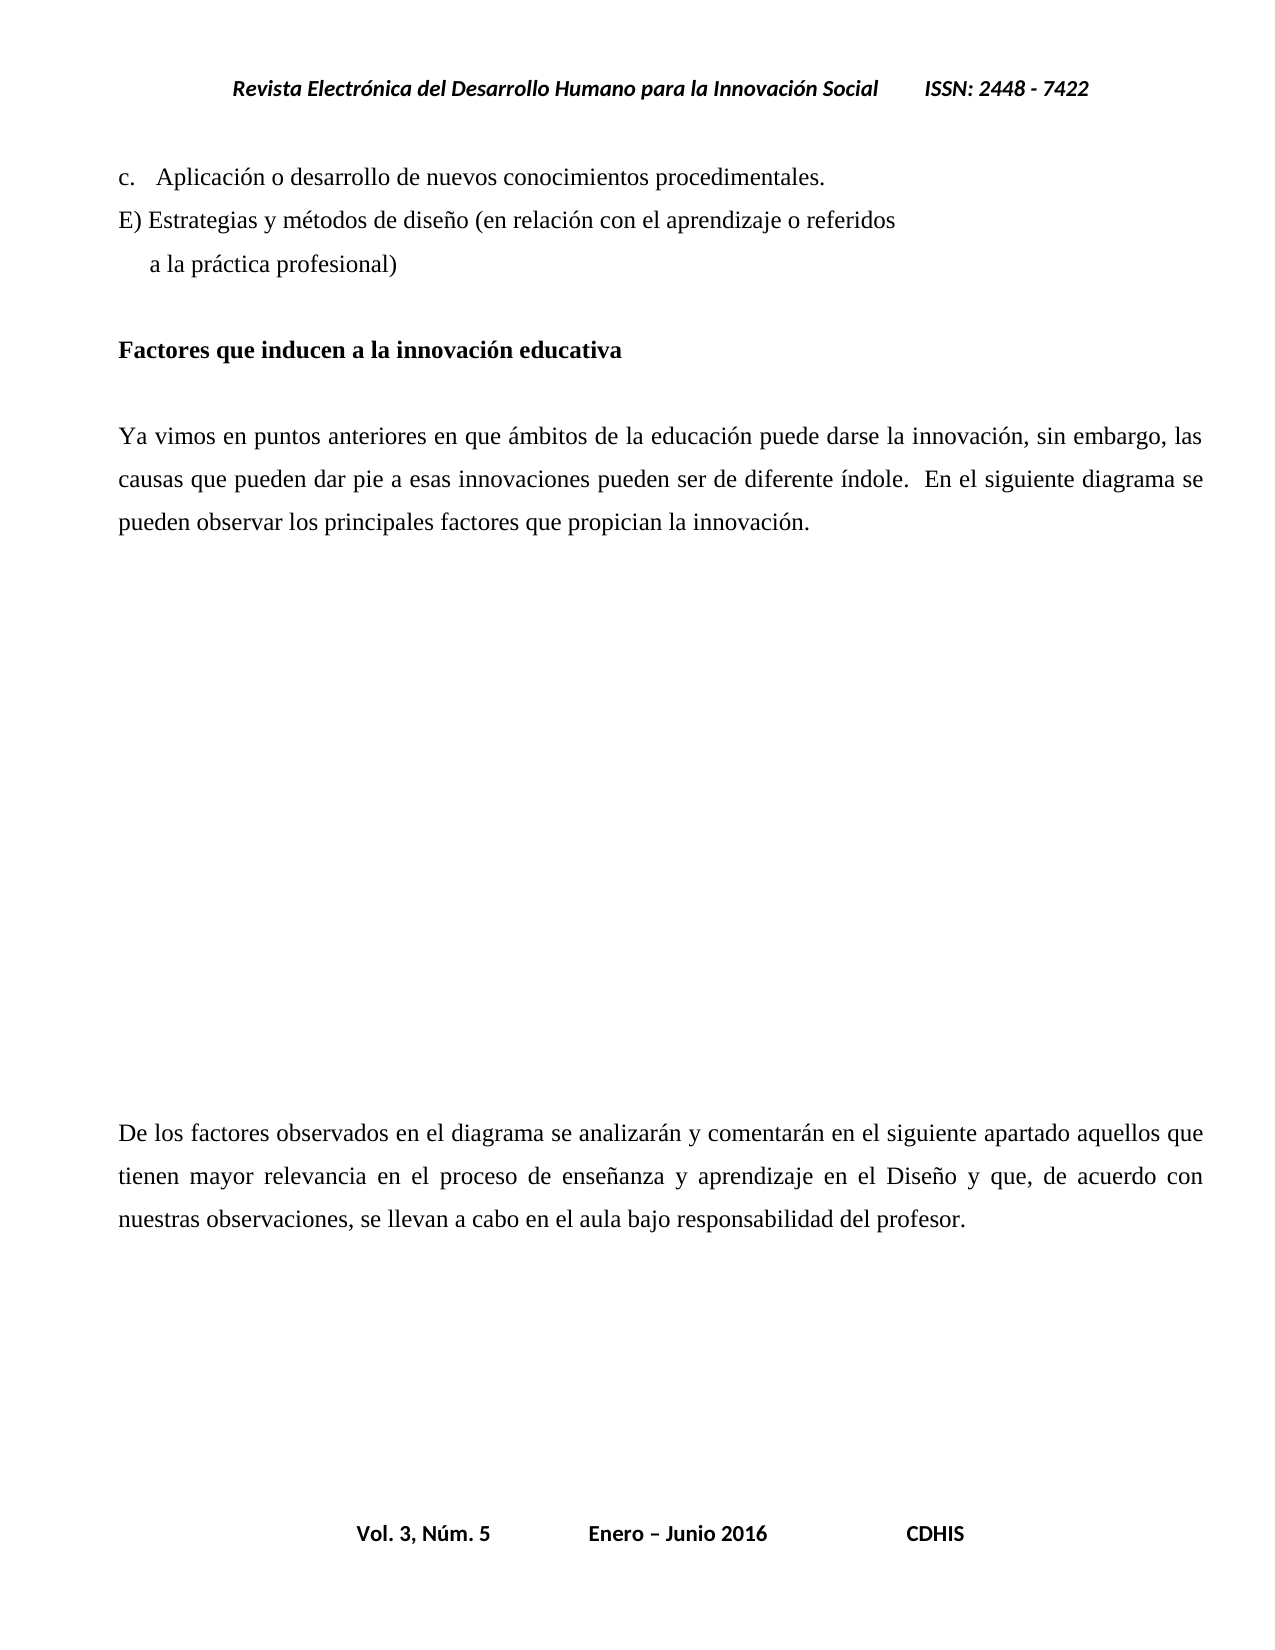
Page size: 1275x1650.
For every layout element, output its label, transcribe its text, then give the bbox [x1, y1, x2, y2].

list Aplicación o desarrollo de nuevos conocimientos procedimentales. [118, 162, 1204, 191]
text De los factores observados en el diagrama se analizarán y comentarán en el siguiente apartado aquellos que tienen mayor relevancia en el proceso de enseñanza y aprendizaje en el Diseño y que, de acuerdo con nuestras observaciones, se llevan a cabo en el aula bajo responsabilidad del profesor. [118, 1118, 1204, 1233]
text Factores que inducen a la innovación educativa [118, 335, 1204, 364]
text E) Estrategias y métodos de diseño (en relación con el aprendizaje o referidos [118, 206, 1204, 234]
text Ya vimos en puntos anteriores en que ámbitos de la educación puede darse la innovación, sin embargo, las causas que pueden dar pie a esas innovaciones pueden ser de diferente índole. En el siguiente diagrama se pueden observar los principales factores que propician la innovación. [118, 421, 1204, 536]
text a la práctica profesional) [118, 249, 1204, 277]
